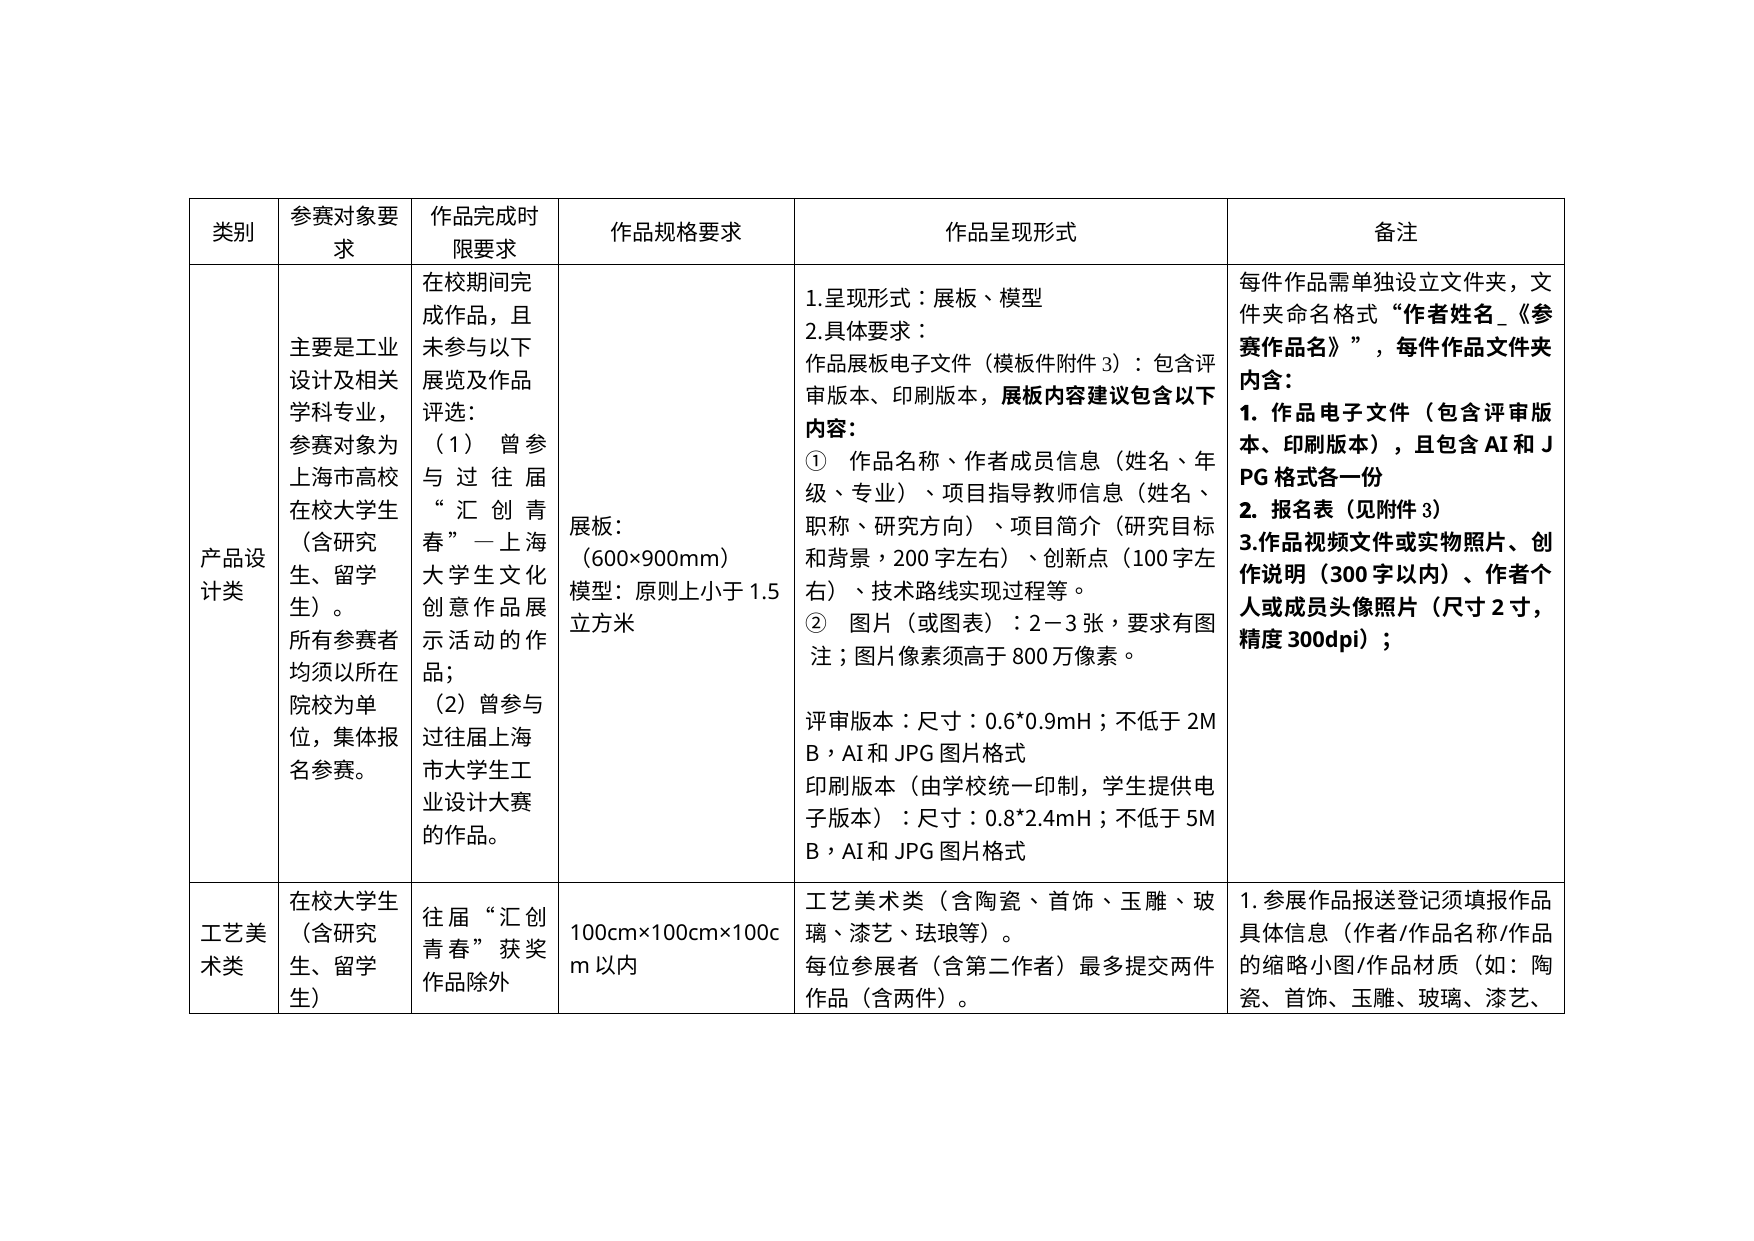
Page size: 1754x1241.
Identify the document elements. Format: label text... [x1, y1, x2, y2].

table_cell 1.呈现形式：展板、模型 2.具体要求： 作品展板电子文件（模板件附件3）：包含评审版本、印刷版本，展板内容建议包含以下内容： 作品名称、作者成员信息（姓名、年级、专业）、项目指导教师信息（姓名、职称、研究方向）、项目简介（研究目标和背景，200字左右）、创新点（100字左右）、技术路线实现过程等。 图片（或图表）：2－3张，要求有图注；图片像素须高于800万像素。 评审版本：尺寸：0.6*0.9mH；不低于2MB，AI和JPG图片格式 印刷版本（由学校统一印制，学生提供电子版本）：尺寸：0.8*2.4mH；不低于5MB，AI和JPG图片格式 [795, 265, 1227, 882]
table_cell 100cm×100cm×100cm以内 [559, 883, 794, 1013]
table_cell 产品设计类 [190, 265, 278, 882]
table_cell 工艺美术类 [190, 883, 278, 1013]
table_header 作品完成时限要求 [412, 199, 558, 264]
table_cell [1228, 883, 1564, 1013]
table_header 参赛对象要求 [279, 199, 411, 264]
table_cell 主要是工业设计及相关学科专业，参赛对象为上海市高校在校大学生（含研究生、留学生）。 所有参赛者均须以所在院校为单位，集体报名参赛。 [279, 265, 411, 882]
table_cell 每件作品需单独设立文件夹，文件夹命名格式“作者姓名_《参赛作品名》”，每件作品文件夹内含： 作品电子文件（包含评审版本、印刷版本），且包含AI和JPG格式各一份 报名表（见附件3） 3.作品视频文件或实物照片、创作说明（300字以内）、作者个人或成员头像照片（尺寸2寸，精度300dpi）； [1228, 265, 1564, 882]
table_header 作品呈现形式 [795, 199, 1227, 264]
table_cell 往届“汇创青春”获奖作品除外 [412, 883, 558, 1013]
table_cell 在校期间完 成作品，且 未参与以下 展览及作品 评选： （1） 曾参与过往届 “汇创青春”—上海大学生文化创意作品展示活动的作品； （2）曾参与 过往届上海 市大学生工 业设计大赛 的作品。 [412, 265, 558, 882]
table_header 类别 [190, 199, 278, 264]
table_header 作品规格要求 [559, 199, 794, 264]
table_cell 展板：（600×900mm） 模型：原则上小于1.5立方米 [559, 265, 794, 882]
table_header 备注 [1228, 199, 1564, 264]
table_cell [795, 883, 1227, 1013]
table_cell 在校大学生（含研究生、留学生） [279, 883, 411, 1013]
